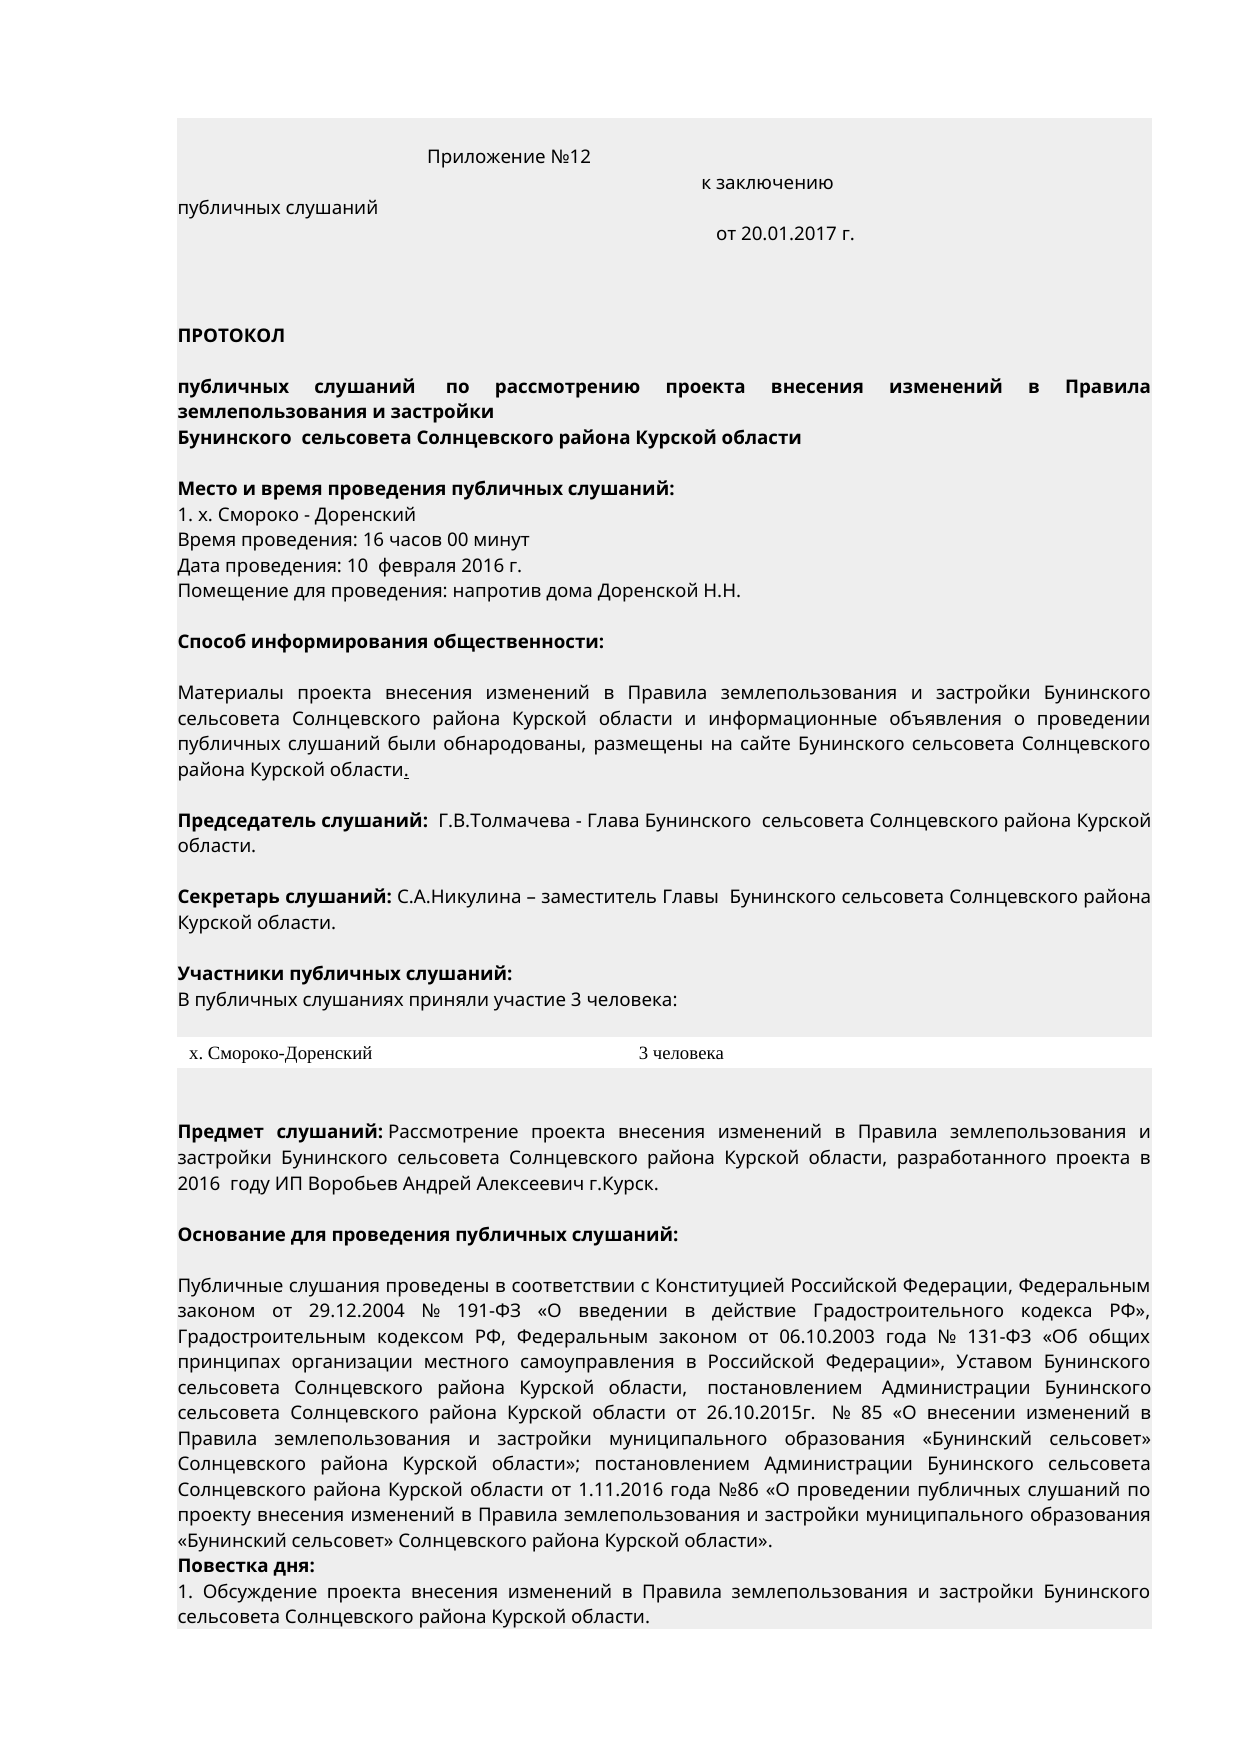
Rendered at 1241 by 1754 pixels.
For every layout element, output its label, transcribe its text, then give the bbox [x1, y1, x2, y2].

text Основание для проведения публичных слушаний: [177, 1221, 1152, 1246]
text Участники публичных слушаний: [177, 960, 1152, 986]
text ПРОТОКОЛ [177, 322, 1152, 348]
text Председатель слушаний: Г.В.Толмачева - Глава Бунинского сельсовета Солнцевского района Курской области. [177, 807, 1152, 858]
text Бунинского сельсовета Солнцевского района Курской области [177, 424, 1152, 450]
text Предмет слушаний: Рассмотрение проекта внесения изменений в Правила землепользования и застройки Бунинского сельсовета Солнцевского района Курской области, разработанного проекта в 2016 году ИП Воробьев Андрей Алексеевич г.Курск. [177, 1119, 1152, 1195]
text Время проведения: 16 часов 00 минут [177, 526, 1152, 552]
text Место и время проведения публичных слушаний: [177, 475, 1152, 501]
text Повестка дня: [177, 1553, 1152, 1578]
text Приложение №12 [177, 144, 1152, 169]
text от 20.01.2017 г. [177, 220, 1152, 246]
text публичных слушаний по рассмотрению проекта внесения изменений в Правила землепользования и застройки [177, 373, 1152, 424]
text 1. Обсуждение проекта внесения изменений в Правила землепользования и застройки Бунинского сельсовета Солнцевского района Курской области. [177, 1578, 1152, 1629]
text В публичных слушаниях приняли участие 3 человека: [177, 986, 1152, 1011]
text к заключению [177, 169, 1152, 195]
text публичных слушаний [177, 195, 1152, 220]
text Способ информирования общественности: [177, 628, 1152, 654]
table_header х. Смороко-Доренский [179, 1038, 632, 1066]
text Секретарь слушаний: С.А.Никулина – заместитель Главы Бунинского сельсовета Солнцевского района Курской области. [177, 884, 1152, 935]
text Публичные слушания проведены в соответствии с Конституцией Российской Федерации, Федеральным законом от 29.12.2004 № 191-ФЗ «О введении в действие Градостроительного кодекса РФ», Градостроительным кодексом РФ, Федеральным законом от 06.10.2003 года № 131-ФЗ «Об общих принципах организации местного самоуправления в Российской Федерации», Уставом Бунинского сельсовета Солнцевского района Курской области, постановлением Администрации Бунинского сельсовета Солнцевского района Курской области от 26.10.2015г. № 85 «О внесении изменений в Правила землепользования и застройки муниципального образования «Бунинский сельсовет» Солнцевского района Курской области»; постановлением Администрации Бунинского сельсовета Солнцевского района Курской области от 1.11.2016 года №86 «О проведении публичных слушаний по проекту внесения изменений в Правила землепользования и застройки муниципального образования «Бунинский сельсовет» Солнцевского района Курской области». [177, 1272, 1152, 1553]
text 1. х. Смороко - Доренский [177, 501, 1152, 526]
text Помещение для проведения: напротив дома Доренской Н.Н. [177, 577, 1152, 603]
text Дата проведения: 10 февраля 2016 г. [177, 552, 1152, 577]
table_header 3 человека [633, 1038, 1077, 1066]
text Материалы проекта внесения изменений в Правила землепользования и застройки Бунинского сельсовета Солнцевского района Курской области и информационные объявления о проведении публичных слушаний были обнародованы, размещены на сайте Бунинского сельсовета Солнцевского района Курской области. [177, 679, 1152, 782]
